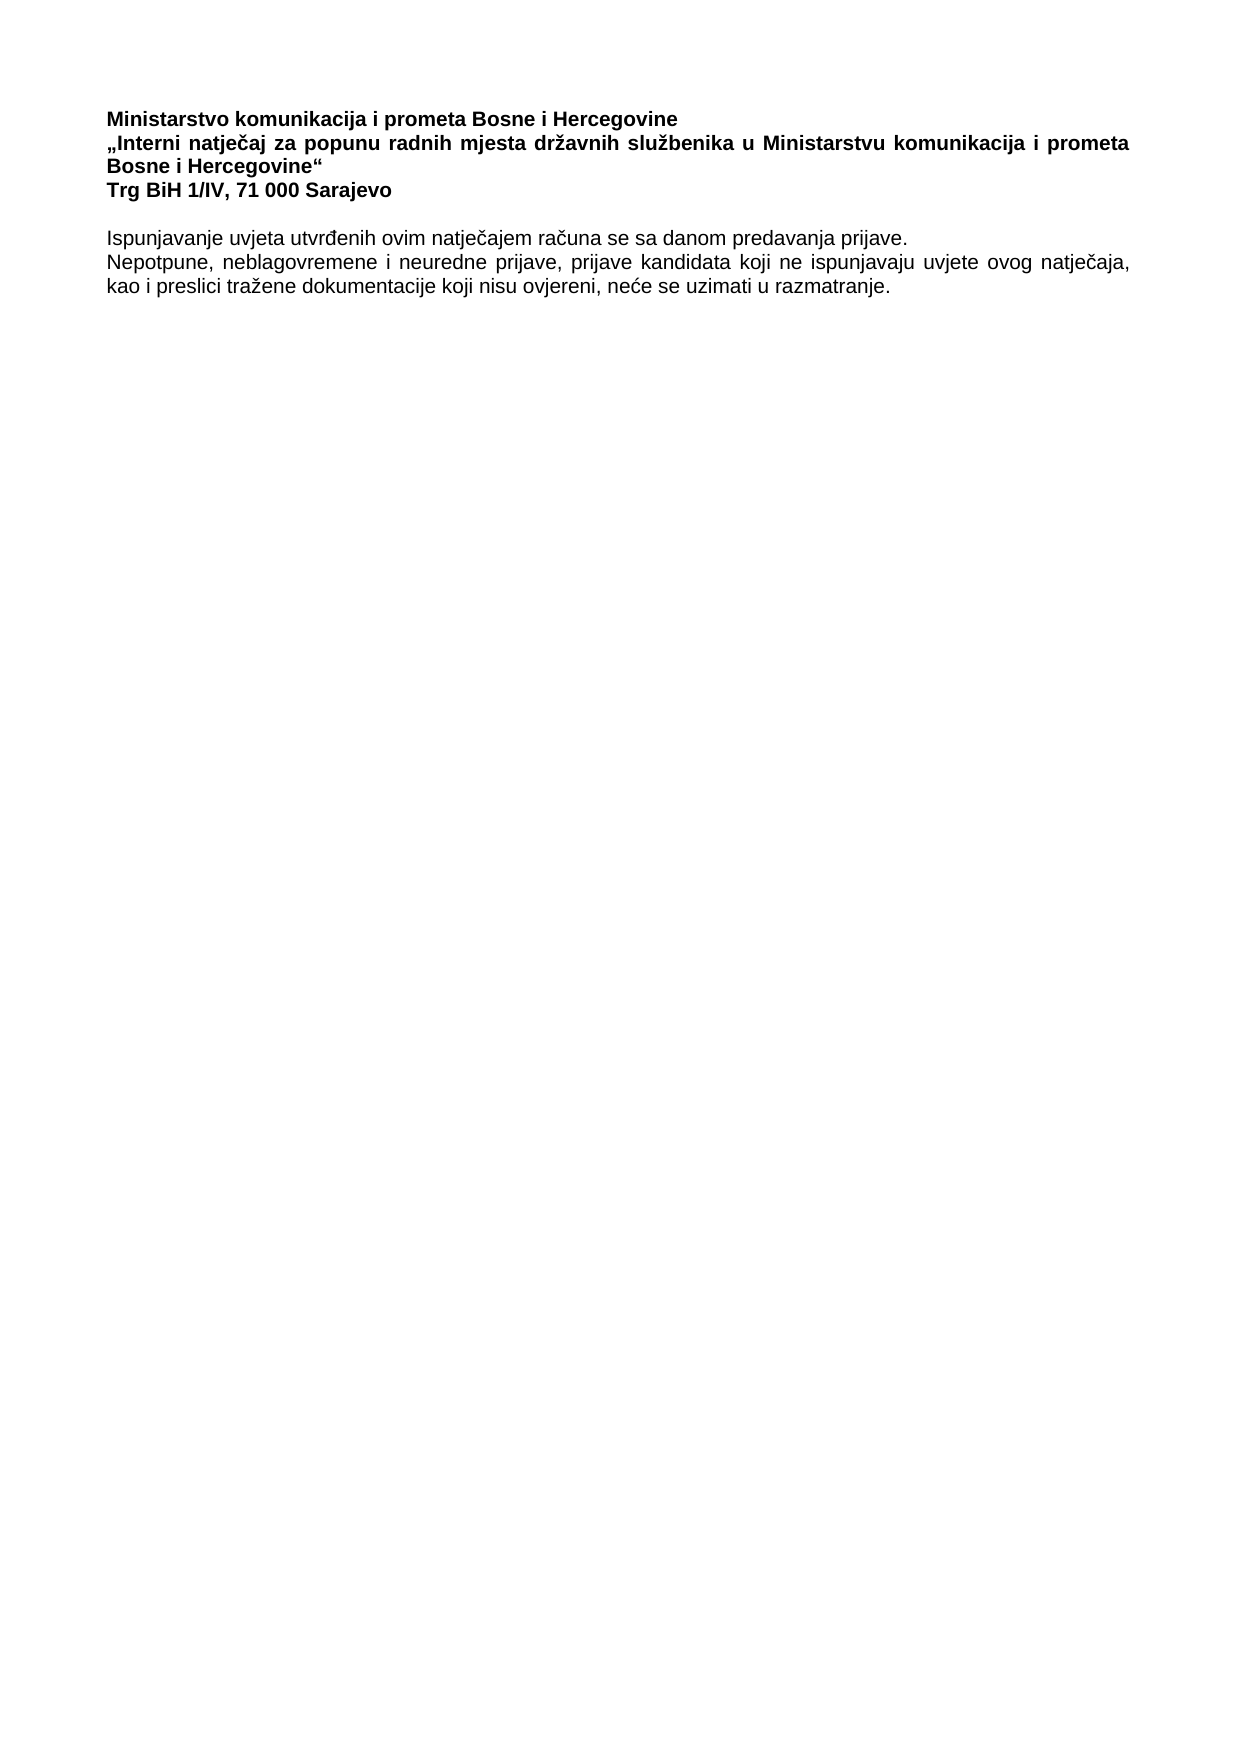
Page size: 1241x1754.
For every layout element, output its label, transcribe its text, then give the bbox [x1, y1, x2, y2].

text Trg BiH 1/IV, 71 000 Sarajevo [106, 178, 1131, 202]
text „Interni natječaj za popunu radnih mjesta državnih službenika u Ministarstvu komunikacija i prometa Bosne i Hercegovine“ [106, 130, 1131, 178]
text Ispunjavanje uvjeta utvrđenih ovim natječajem računa se sa danom predavanja prijave. [106, 226, 1131, 250]
text Ministarstvo komunikacija i prometa Bosne i Hercegovine [106, 106, 1131, 130]
text Nepotpune, neblagovremene i neuredne prijave, prijave kandidata koji ne ispunjavaju uvjete ovog natječaja, kao i preslici tražene dokumentacije koji nisu ovjereni, neće se uzimati u razmatranje. [106, 250, 1131, 298]
